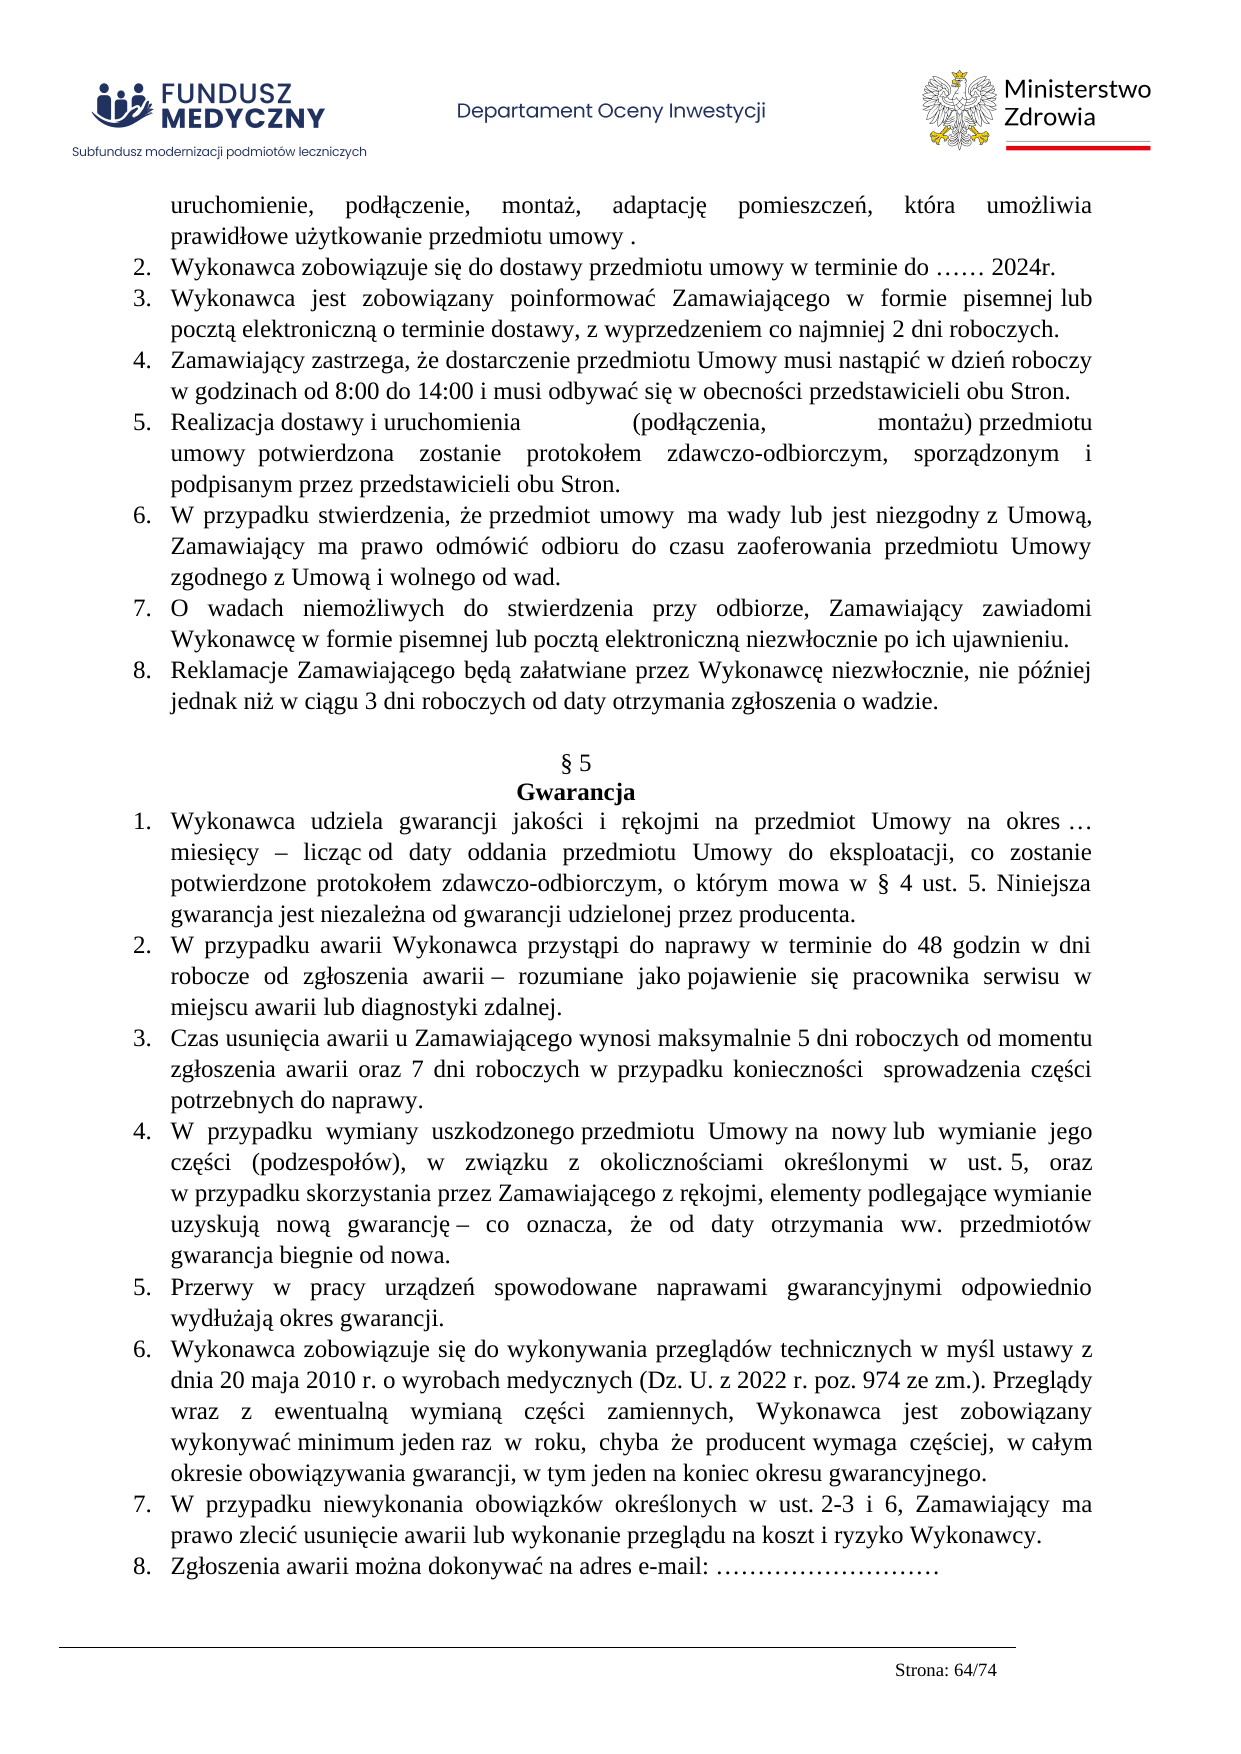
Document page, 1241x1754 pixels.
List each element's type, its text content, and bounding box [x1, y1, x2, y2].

text § 5 [59, 748, 1092, 777]
list Reklamacje Zamawiającego będą załatwiane przez Wykonawcę niezwłocznie, nie później jednak niż w ciągu 3 dni roboczych od daty otrzymania zgłoszenia o wadzie. [133, 655, 1092, 715]
list Zgłoszenia awarii można dokonywać na adres e-mail: ……………………… [133, 1551, 1092, 1580]
picture [0, 32, 1241, 188]
text Gwarancja [59, 777, 1092, 806]
list Wykonawca zobowiązuje się do wykonywania przeglądów technicznych w myśl ustawy z dnia 20 maja 2010 r. o wyrobach medycznych (Dz. U. z 2022 r. poz. 974 ze zm.). Przeglądy wraz z ewentualną wymianą części zamiennych, Wykonawca jest zobowiązany wykonywać minimum jeden raz w roku, chyba że producent wymaga częściej, w całym okresie obowiązywania gwarancji, w tym jeden na koniec okresu gwarancyjnego. [133, 1334, 1092, 1487]
list Wykonawca zobowiązuje się do dostawy przedmiotu umowy w terminie do …… 2024r. [133, 252, 1092, 281]
list Realizacja dostawy i uruchomienia (podłączenia, montażu) przedmiotu umowy potwierdzona zostanie protokołem zdawczo-odbiorczym, sporządzonym i podpisanym przez przedstawicieli obu Stron. [133, 407, 1092, 498]
list W przypadku awarii Wykonawca przystąpi do naprawy w terminie do 48 godzin w dni robocze od zgłoszenia awarii – rozumiane jako pojawienie się pracownika serwisu w miejscu awarii lub diagnostyki zdalnej. [133, 930, 1092, 1021]
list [133, 103, 1092, 249]
list Zamawiający zastrzega, że dostarczenie przedmiotu Umowy musi nastąpić w dzień roboczy w godzinach od 8:00 do 14:00 i musi odbywać się w obecności przedstawicieli obu Stron. [133, 345, 1092, 405]
list Wykonawca udziela gwarancji jakości i rękojmi na przedmiot Umowy na okres … miesięcy – licząc od daty oddania przedmiotu Umowy do eksploatacji, co zostanie potwierdzone protokołem zdawczo-odbiorczym, o którym mowa w § 4 ust. 5. Niniejsza gwarancja jest niezależna od gwarancji udzielonej przez producenta. [133, 806, 1092, 928]
list W przypadku niewykonania obowiązków określonych w ust. 2-3 i 6, Zamawiający ma prawo zlecić usunięcie awarii lub wykonanie przeglądu na koszt i ryzyko Wykonawcy. [133, 1489, 1092, 1549]
list W przypadku stwierdzenia, że przedmiot umowy ma wady lub jest niezgodny z Umową, Zamawiający ma prawo odmówić odbioru do czasu zaoferowania przedmiotu Umowy zgodnego z Umową i wolnego od wad. [133, 500, 1092, 591]
list W przypadku wymiany uszkodzonego przedmiotu Umowy na nowy lub wymianie jego części (podzespołów), w związku z okolicznościami określonymi w ust. 5, oraz w przypadku skorzystania przez Zamawiającego z rękojmi, elementy podlegające wymianie uzyskują nową gwarancję – co oznacza, że od daty otrzymania ww. przedmiotów gwarancja biegnie od nowa. [133, 1116, 1092, 1269]
list Czas usunięcia awarii u Zamawiającego wynosi maksymalnie 5 dni roboczych od momentu zgłoszenia awarii oraz 7 dni roboczych w przypadku konieczności sprowadzenia części potrzebnych do naprawy. [133, 1023, 1092, 1114]
list Przerwy w pracy urządzeń spowodowane naprawami gwarancyjnymi odpowiednio wydłużają okres gwarancji. [133, 1272, 1092, 1331]
list O wadach niemożliwych do stwierdzenia przy odbiorze, Zamawiający zawiadomi Wykonawcę w formie pisemnej lub pocztą elektroniczną niezwłocznie po ich ujawnieniu. [133, 593, 1092, 653]
list Wykonawca jest zobowiązany poinformować Zamawiającego w formie pisemnej lub pocztą elektroniczną o terminie dostawy, z wyprzedzeniem co najmniej 2 dni roboczych. [133, 283, 1092, 343]
